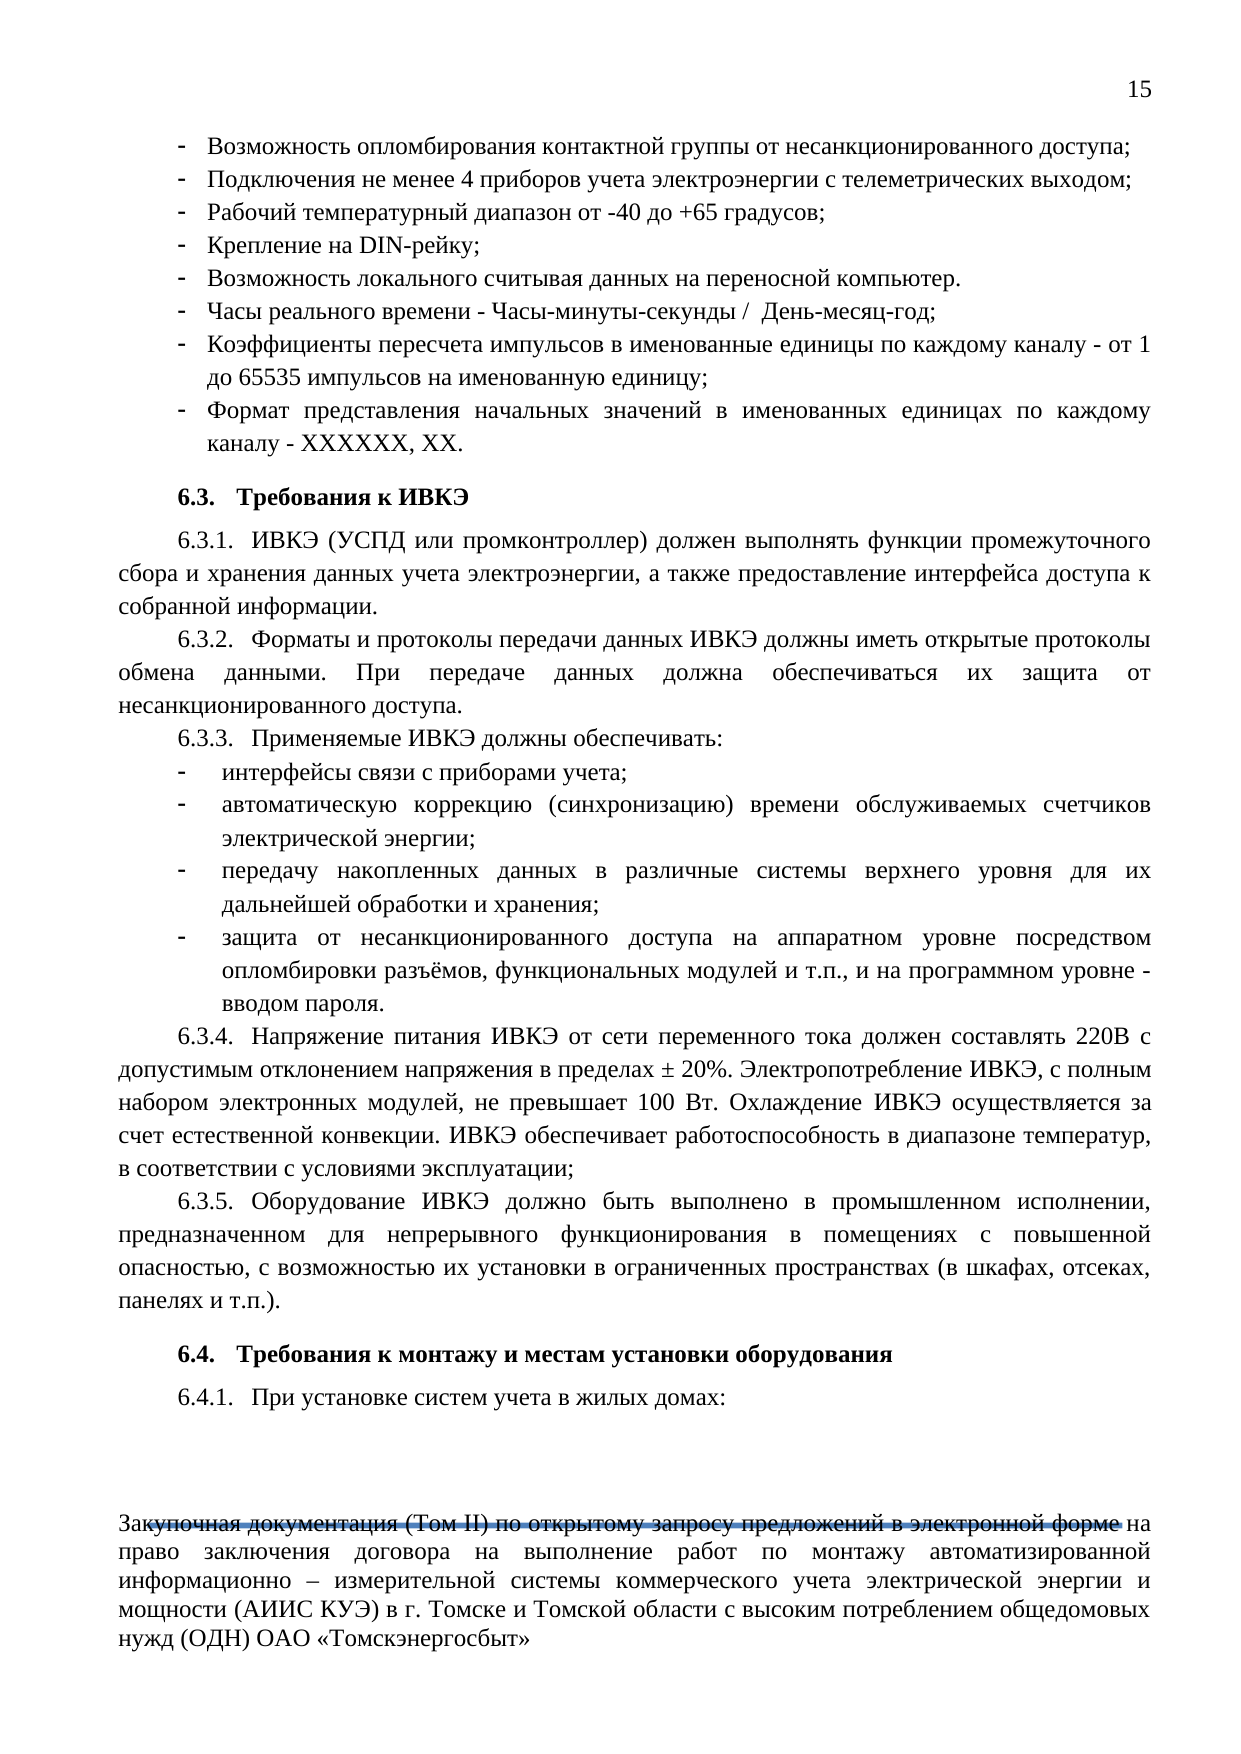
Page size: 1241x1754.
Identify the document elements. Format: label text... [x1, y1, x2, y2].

list передачу накопленных данных в различные системы верхнего уровня для их дальнейшей обработки и хранения; [177, 856, 1152, 917]
list Возможность опломбирования контактной группы от несанкционированного доступа; [177, 131, 1152, 160]
list Требования к ИВКЭ [177, 482, 1152, 511]
list Формат представления начальных значений в именованных единицах по каждому каналу - ХХХХХХ, ХХ. [177, 395, 1152, 457]
list При установке систем учета в жилых домах: [177, 1382, 1152, 1411]
list Рабочий температурный диапазон от -40 до +65 градусов; [177, 197, 1152, 226]
list интерфейсы связи с приборами учета; [177, 757, 1152, 785]
list Крепление на DIN-рейку; [177, 230, 1152, 259]
list защита от несанкционированного доступа на аппаратном уровне посредством опломбировки разъёмов, функциональных модулей и т.п., и на программном уровне - вводом пароля. [177, 922, 1152, 1016]
list автоматическую коррекцию (синхронизацию) времени обслуживаемых счетчиков электрической энергии; [177, 789, 1152, 851]
list Форматы и протоколы передачи данных ИВКЭ должны иметь открытые протоколы обмена данными. При передаче данных должна обеспечиваться их защита от несанкционированного доступа. [118, 624, 1152, 719]
list Применяемые ИВКЭ должны обеспечивать: [118, 723, 1152, 752]
list Коэффициенты пересчета импульсов в именованные единицы по каждому каналу - от 1 до 65535 импульсов на именованную единицу; [177, 329, 1152, 391]
list Часы реального времени - Часы-минуты-секунды / День-месяц-год; [177, 296, 1152, 325]
list ИВКЭ (УСПД или промконтроллер) должен выполнять функции промежуточного сбора и хранения данных учета электроэнергии, а также предоставление интерфейса доступа к собранной информации. [118, 525, 1152, 620]
list Напряжение питания ИВКЭ от сети переменного тока должен составлять 220В с допустимым отклонением напряжения в пределах ± 20%. Электропотребление ИВКЭ, с полным набором электронных модулей, не превышает 100 Вт. Охлаждение ИВКЭ осуществляется за счет естественной конвекции. ИВКЭ обеспечивает работоспособность в диапазоне температур, в соответствии с условиями эксплуатации; [118, 1021, 1152, 1182]
list Оборудование ИВКЭ должно быть выполнено в промышленном исполнении, предназначенном для непрерывного функционирования в помещениях с повышенной опасностью, с возможностью их установки в ограниченных пространствах (в шкафах, отсеках, панелях и т.п.). [118, 1186, 1152, 1314]
list Требования к монтажу и местам установки оборудования [177, 1339, 1152, 1367]
list Подключения не менее 4 приборов учета электроэнергии с телеметрических выходом; [177, 164, 1152, 193]
list Возможность локального считывая данных на переносной компьютер. [177, 263, 1152, 292]
